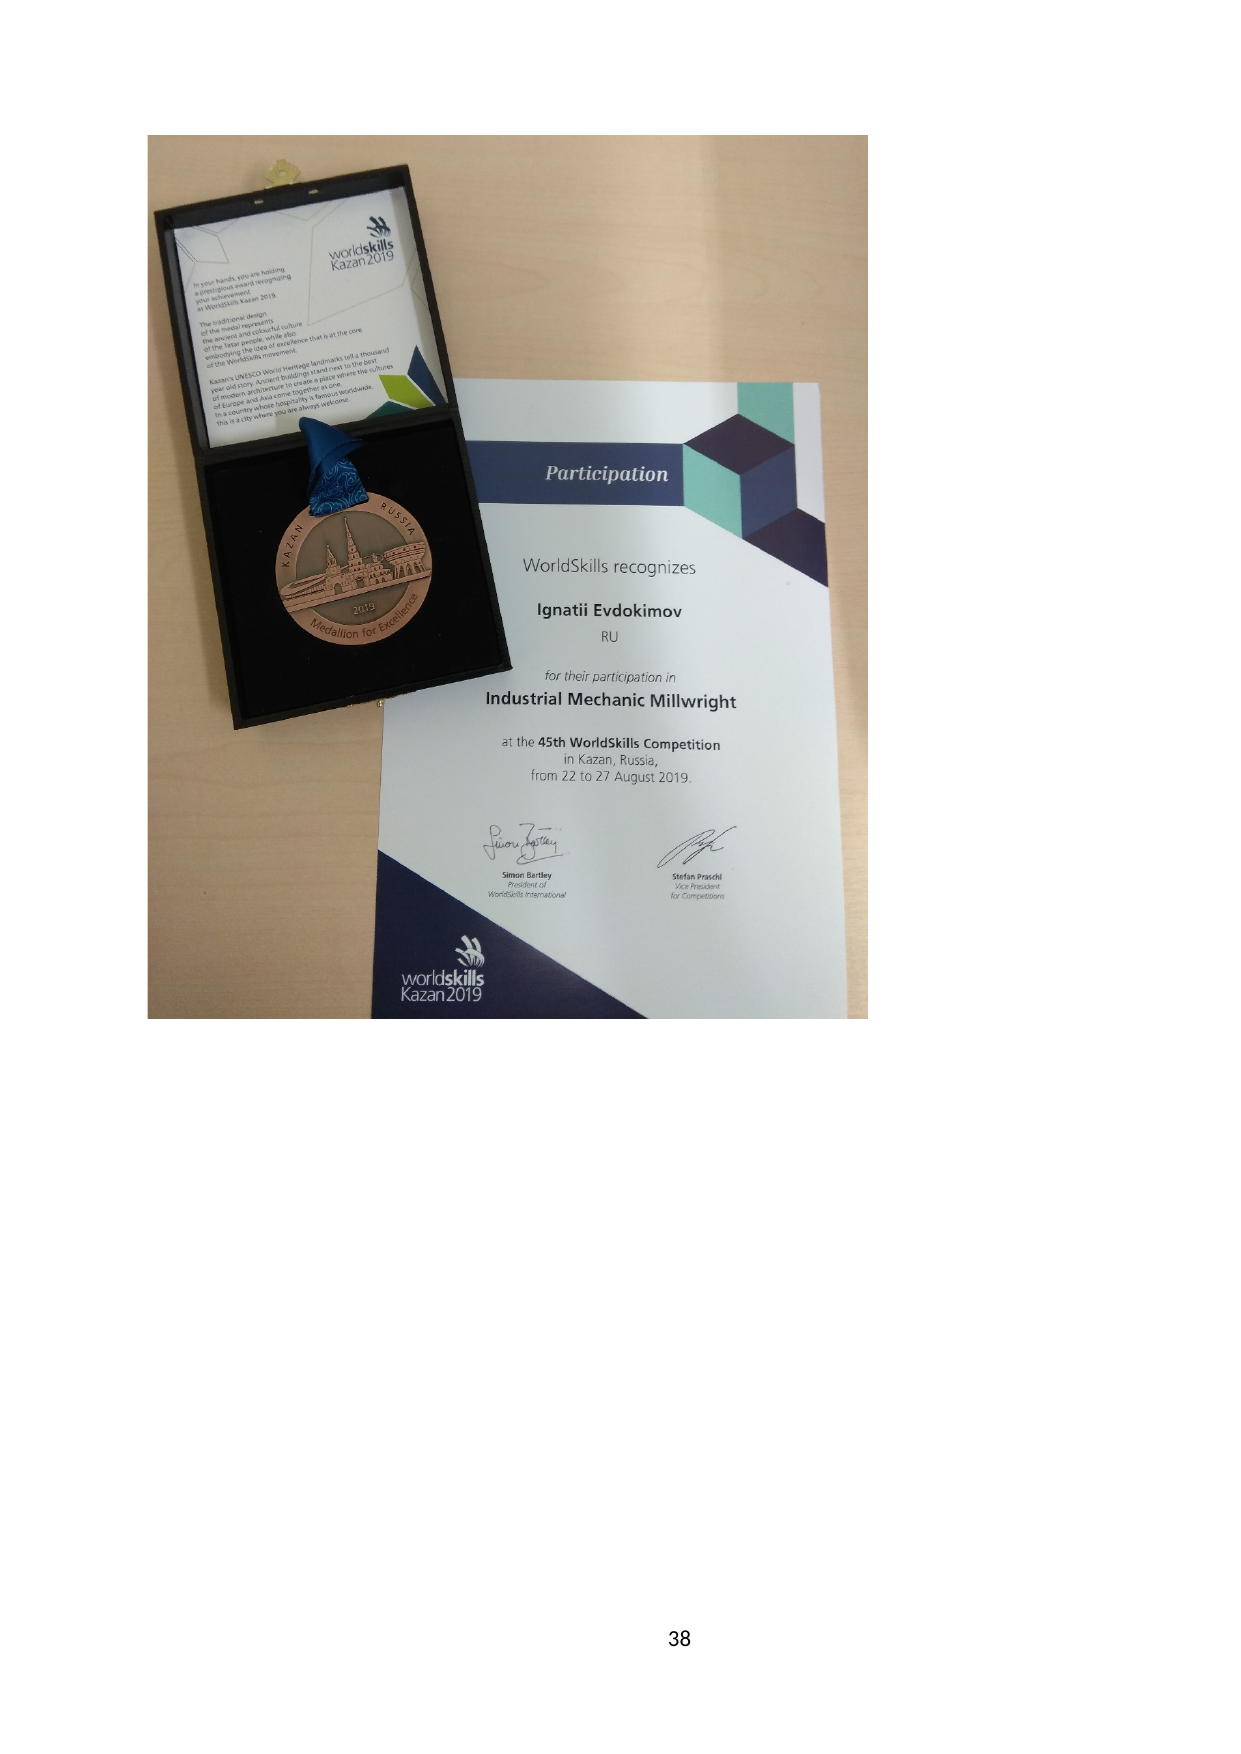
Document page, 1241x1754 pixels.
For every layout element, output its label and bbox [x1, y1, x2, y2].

picture [147, 135, 868, 1019]
